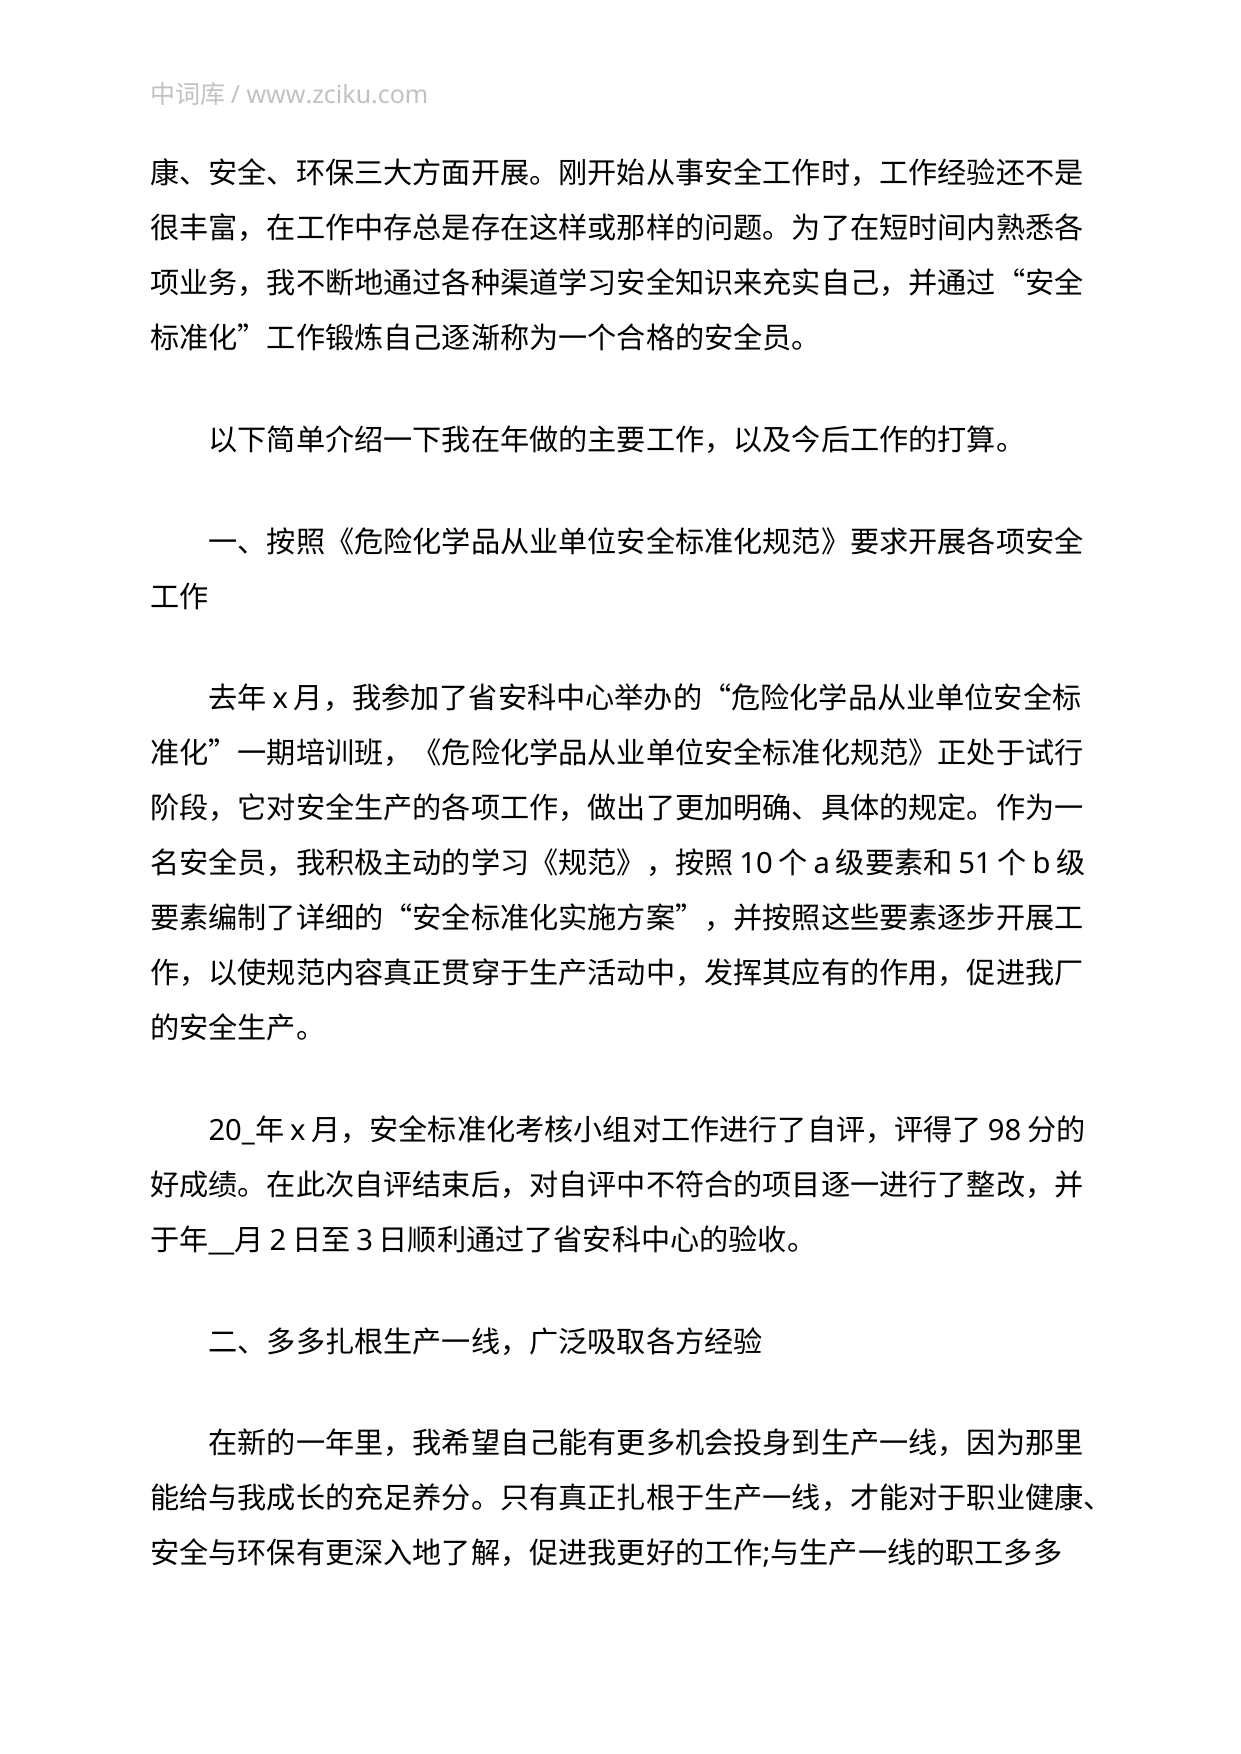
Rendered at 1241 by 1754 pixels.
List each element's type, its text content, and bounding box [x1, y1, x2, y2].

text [150, 150, 1090, 357]
text 去年x月，我参加了省安科中心举办的“危险化学品从业单位安全标准化”一期培训班，《危险化学品从业单位安全标准化规范》正处于试行阶段，它对安全生产的各项工作，做出了更加明确、具体的规定。作为一名安全员，我积极主动的学习《规范》，按照10个a级要素和51个b级要素编制了详细的“安全标准化实施方案”，并按照这些要素逐步开展工作，以使规范内容真正贯穿于生产活动中，发挥其应有的作用，促进我厂的安全生产。 [150, 675, 1090, 1047]
text 20_年x月，安全标准化考核小组对工作进行了自评，评得了98分的好成绩。在此次自评结束后，对自评中不符合的项目逐一进行了整改，并于年__月2日至3日顺利通过了省安科中心的验收。 [150, 1106, 1090, 1258]
text 一、按照《危险化学品从业单位安全标准化规范》要求开展各项安全工作 [150, 518, 1090, 615]
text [150, 1420, 1090, 1572]
text 以下简单介绍一下我在年做的主要工作，以及今后工作的打算。 [150, 416, 1090, 459]
text 二、多多扎根生产一线，广泛吸取各方经验 [150, 1318, 1090, 1360]
